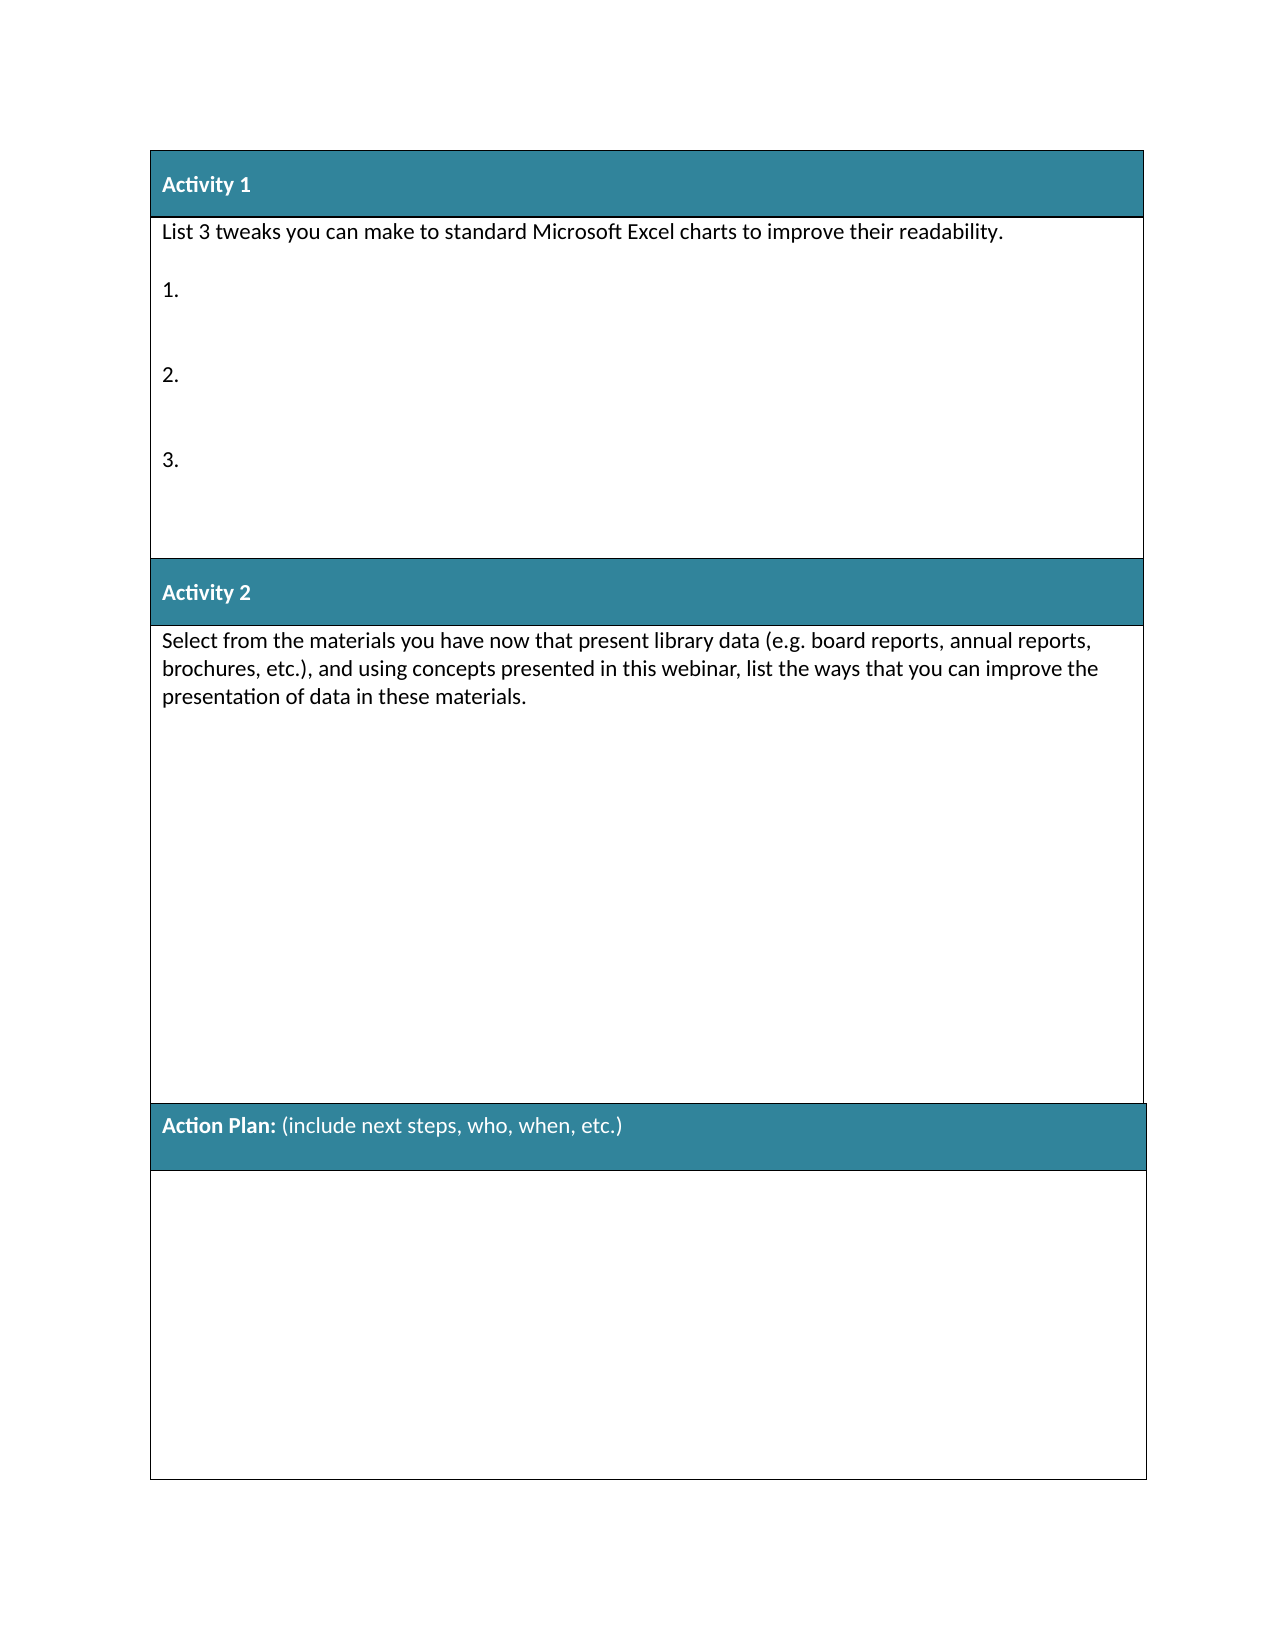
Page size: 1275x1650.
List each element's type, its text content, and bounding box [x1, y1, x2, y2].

table_cell [151, 1171, 1146, 1479]
table_cell Action Plan: (include next steps, who, when, etc.) [151, 1104, 1146, 1170]
table_cell Activity 2 [151, 559, 1143, 625]
table_cell List 3 tweaks you can make to standard Microsoft Excel charts to improve their readability. 1. 2. 3. [151, 218, 1143, 558]
table_cell Select from the materials you have now that present library data (e.g. board reports, annual reports, brochures, etc.), and using concepts presented in this webinar, list the ways that you can improve the presentation of data in these materials. [151, 626, 1143, 1103]
table_cell Activity 1 [151, 151, 1143, 216]
